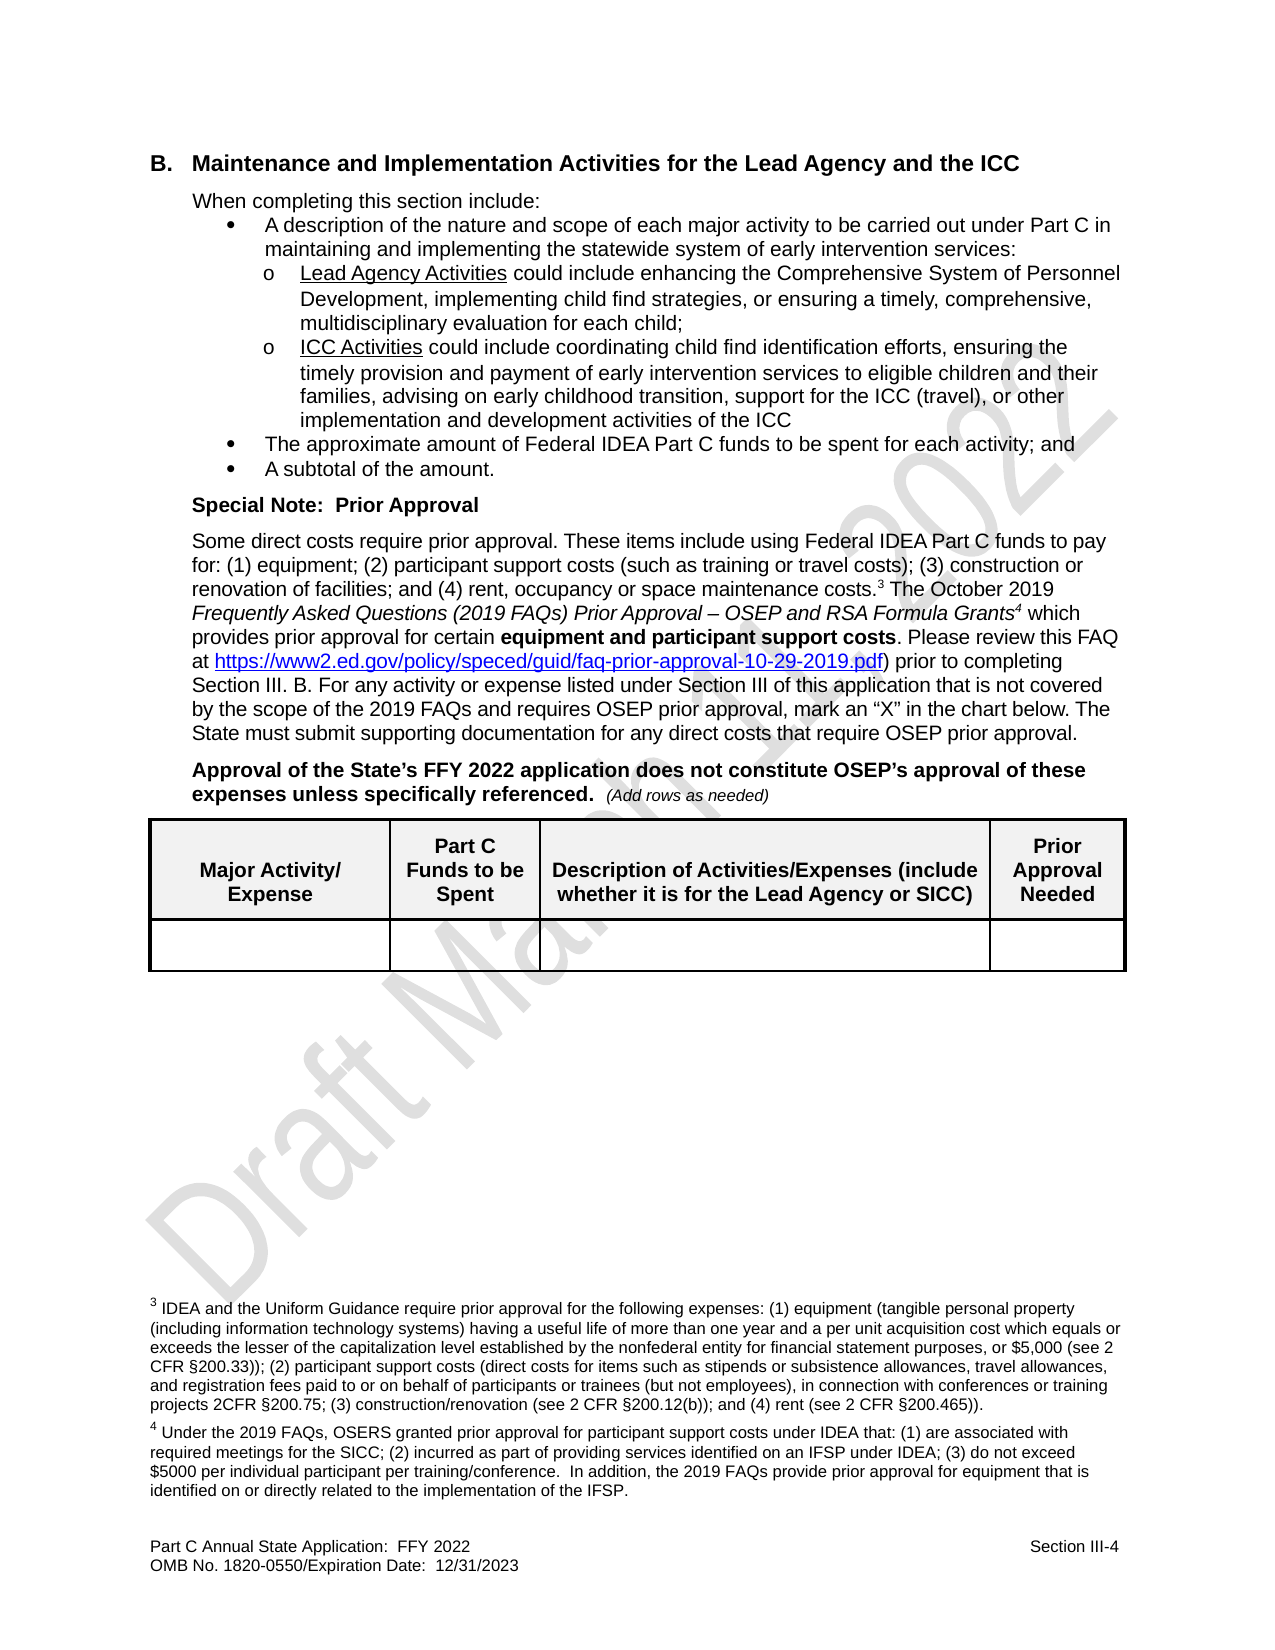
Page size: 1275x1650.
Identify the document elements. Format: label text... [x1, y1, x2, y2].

list Lead Agency Activities could include enhancing the Comprehensive System of Personnel Development, implementing child find strategies, or ensuring a timely, comprehensive, multidisciplinary evaluation for each child; [262, 261, 1125, 334]
text When completing this section include: [192, 189, 1125, 213]
list A subtotal of the amount. [227, 456, 1125, 480]
subtitle B. Maintenance and Implementation Activities for the Lead Agency and the ICC [150, 150, 1125, 176]
text Approval of the State’s FFY 2022 application does not constitute OSEP’s approval of these expenses unless specifically referenced. (Add rows as needed) [192, 757, 1125, 805]
table_cell [991, 921, 1123, 970]
table_cell [541, 921, 989, 970]
text Special Note: Prior Approval [192, 493, 1125, 517]
table_cell [391, 921, 539, 970]
table_header Major Activity/ Expense [152, 821, 389, 918]
table_header Part C Funds to be Spent [391, 821, 539, 918]
table_header Prior Approval Needed [991, 821, 1123, 918]
text Some direct costs require prior approval. These items include using Federal IDEA Part C funds to pay for: (1) equipment; (2) participant support costs (such as training or travel costs); (3) construction or renovation of facilities; and (4) rent, occupancy or space maintenance costs. The October 2019 Frequently Asked Questions (2019 FAQs) Prior Approval – OSEP and RSA Formula Grants which provides prior approval for certain equipment and participant support costs. Please review this FAQ at https://www2.ed.gov/policy/speced/guid/faq-prior-approval-10-29-2019.pdf) prior to completing Section III. B. For any activity or expense listed under Section III of this application that is not covered by the scope of the 2019 FAQs and requires OSEP prior approval, mark an “X” in the chart below. The State must submit supporting documentation for any direct costs that require OSEP prior approval. [192, 529, 1125, 745]
table_header Description of Activities/Expenses (include whether it is for the Lead Agency or SICC) [541, 821, 989, 918]
list ICC Activities could include coordinating child find identification efforts, ensuring the timely provision and payment of early intervention services to eligible children and their families, advising on early childhood transition, support for the ICC (travel), or other implementation and development activities of the ICC [262, 334, 1125, 432]
list The approximate amount of Federal IDEA Part C funds to be spent for each activity; and [227, 432, 1125, 456]
table_cell [152, 921, 389, 970]
list A description of the nature and scope of each major activity to be carried out under Part C in maintaining and implementing the statewide system of early intervention services: [227, 213, 1125, 261]
